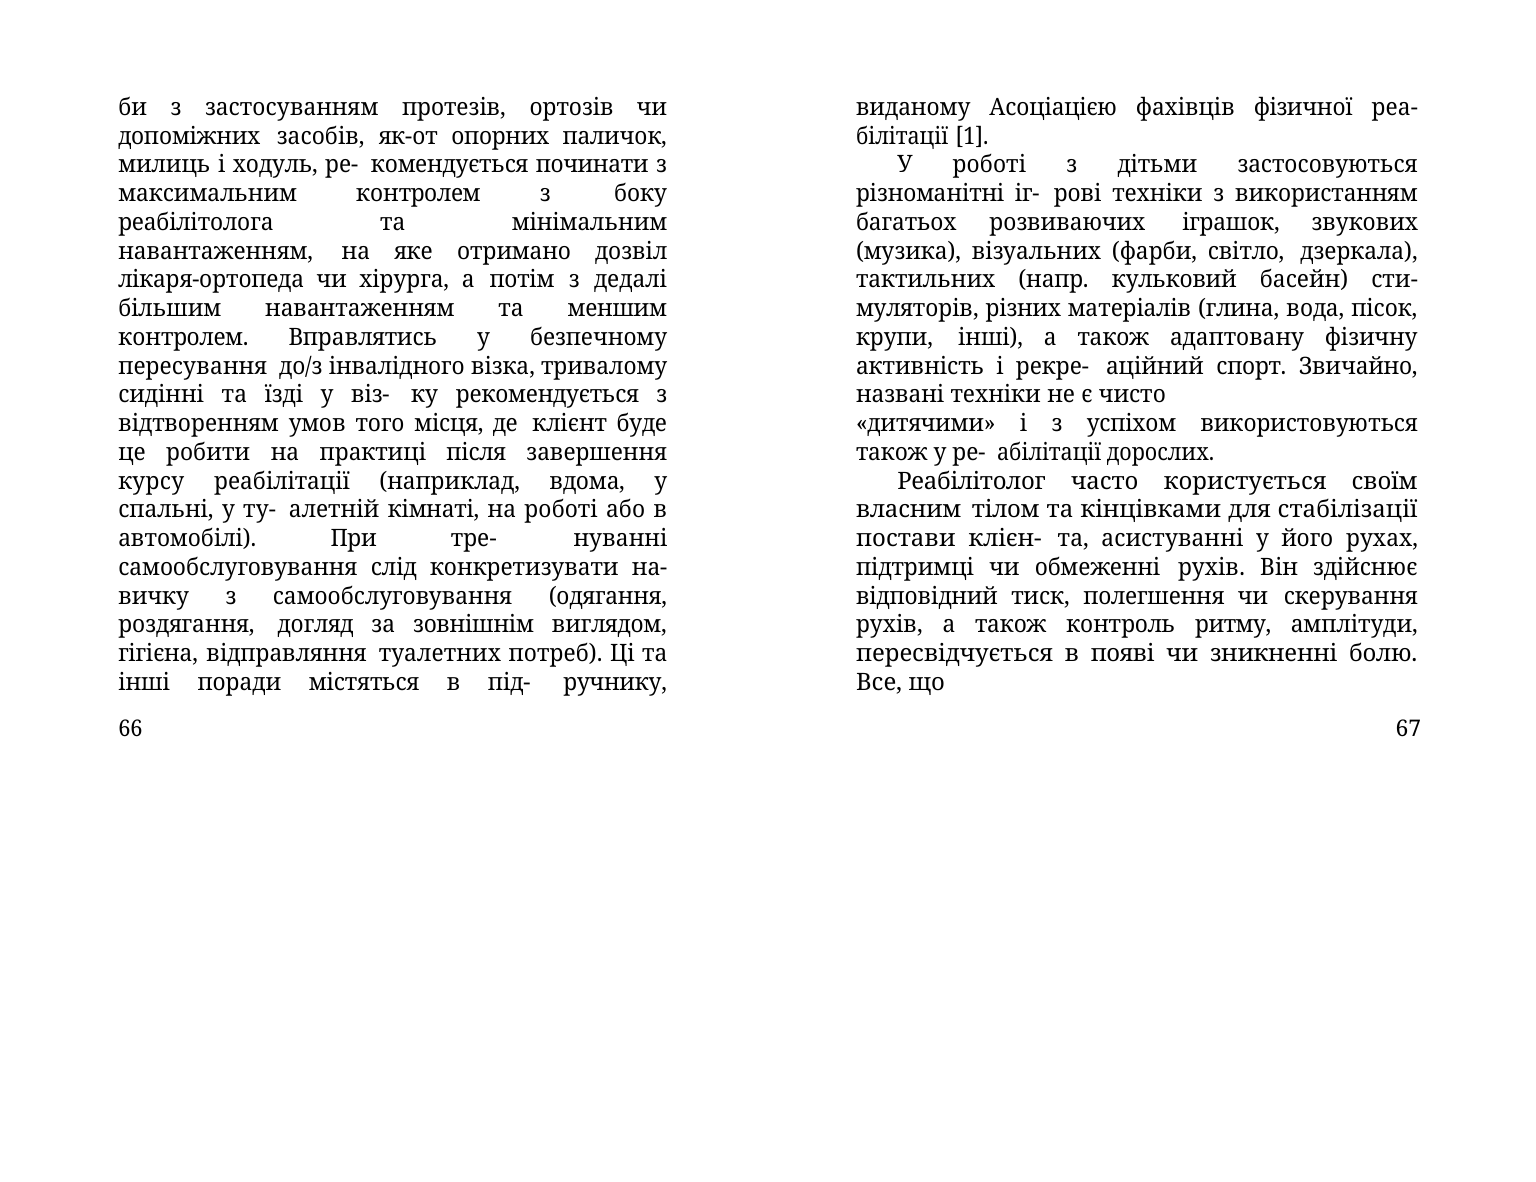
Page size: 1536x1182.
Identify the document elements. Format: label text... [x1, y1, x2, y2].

text Реабілітолог часто користується своїм власним тілом та кінцівками для стабілізації постави клієн- та, асистуванні у його рухах, підтримці чи обмеженні рухів. Він здійснює відповідний тиск, полегшення чи скерування рухів, а також контроль ритму, амплітуди, пересвідчується в появі чи зникненні болю. Все, що [856, 466, 1418, 696]
text би з застосуванням протезів, ортозів чи допоміжних засобів, як-от опорних паличок, милиць і ходуль, ре- комендується починати з максимальним контролем з боку реабілітолога та мінімальним навантаженням, на яке отримано дозвіл лікаря-ортопеда чи хірурга, а потім з дедалі більшим навантаженням та меншим контролем. Вправлятись у безпечному пересування до/з інвалідного візка, тривалому сидінні та їзді у віз- ку рекомендується з відтворенням умов того місця, де клієнт буде це робити на практиці після завершення курсу реабілітації (наприклад, вдома, у спальні, у ту- алетній кімнаті, на роботі або в автомобілі). При тре- нуванні самообслуговування слід конкретизувати на- вичку з самообслуговування (одягання, роздягання, догляд за зовнішнім виглядом, гігієна, відправляння туалетних потреб). Ці та інші поради містяться в під- ручнику, виданому Асоціацією фахівців фізичної реа- білітації [1]. [118, 92, 667, 696]
text У роботі з дітьми застосовуються різноманітні іг- рові техніки з використанням багатьох розвиваючих іграшок, звукових (музика), візуальних (фарби, світло, дзеркала), тактильних (напр. кульковий басейн) сти- муляторів, різних матеріалів (глина, вода, пісок, крупи, інші), а також адаптовану фізичну активність і рекре- аційний спорт. Звичайно, названі техніки не є чисто [856, 150, 1418, 409]
text «дитячими» і з успіхом використовуються також у ре- абілітації дорослих. [856, 409, 1418, 466]
text 66 67 [118, 712, 1429, 743]
